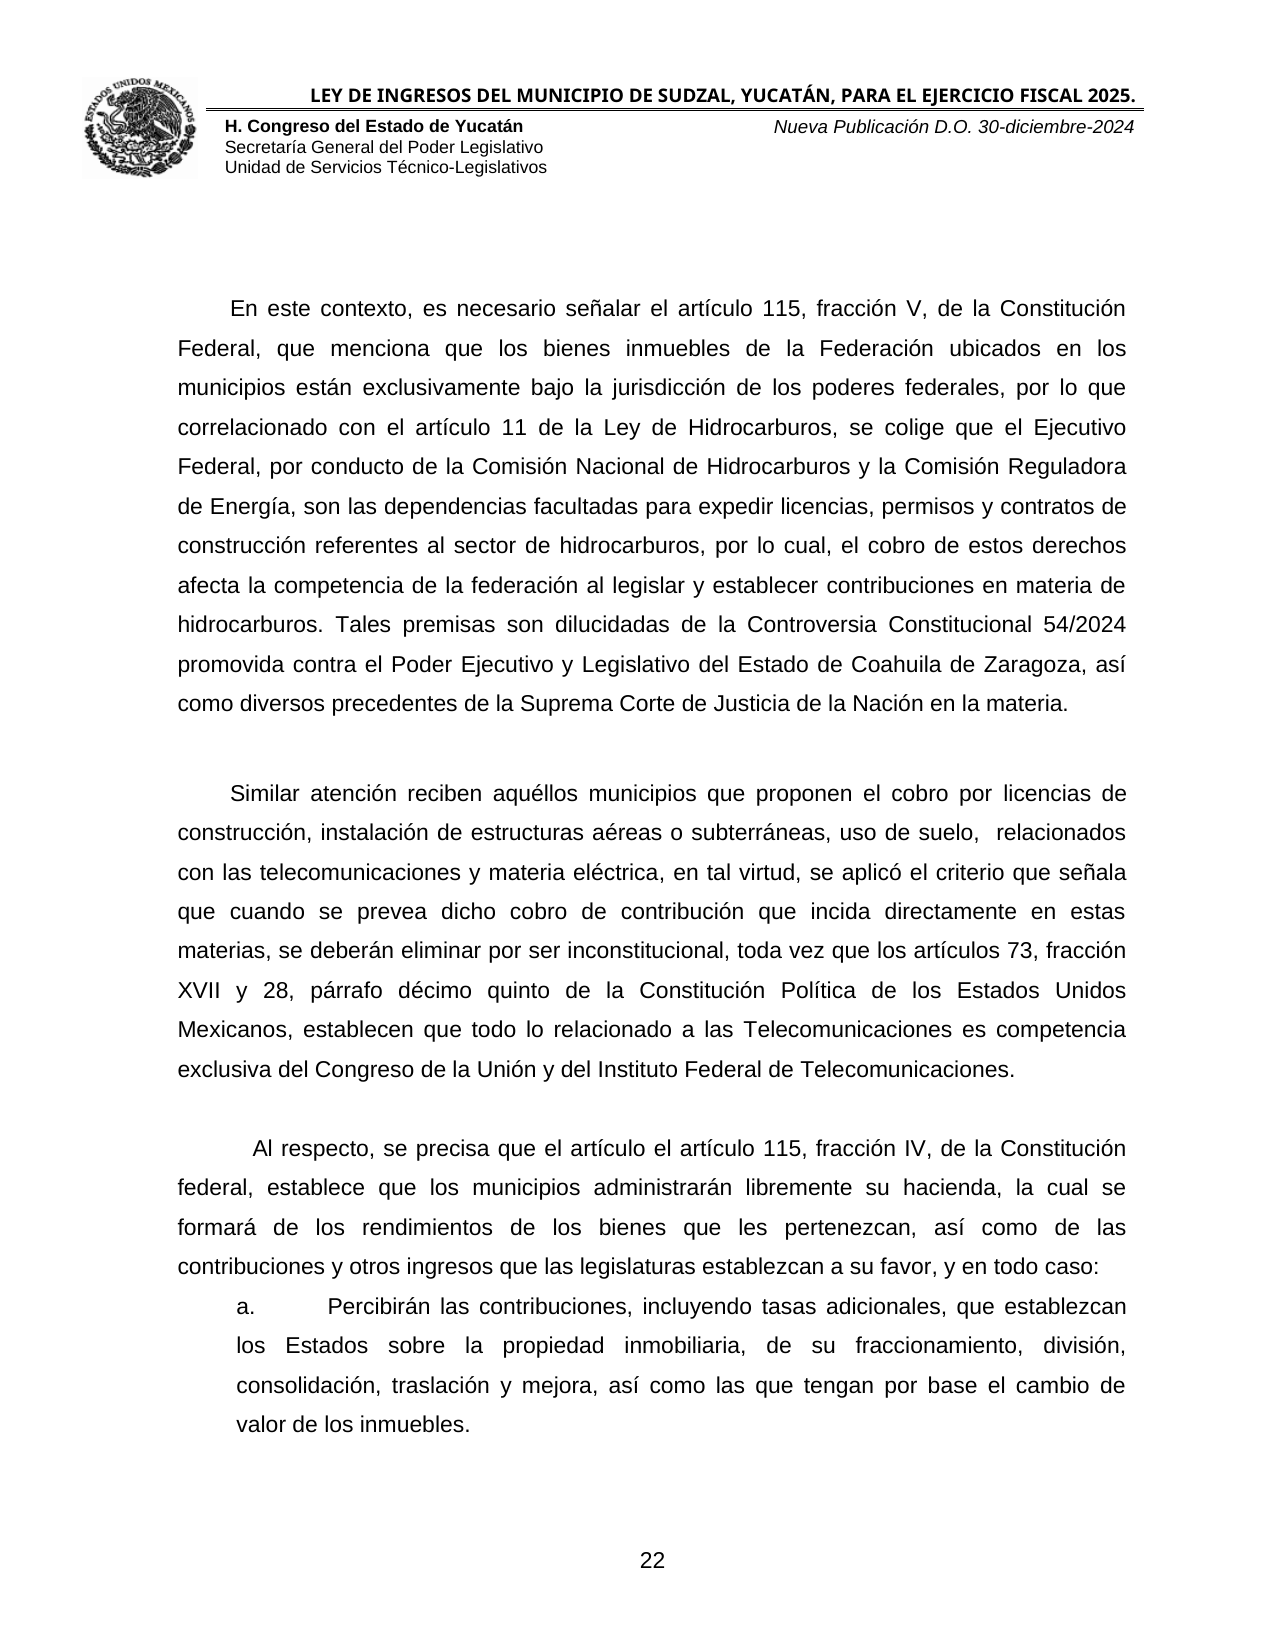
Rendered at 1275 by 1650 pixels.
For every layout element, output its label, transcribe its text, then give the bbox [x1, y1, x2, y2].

text En este contexto, es necesario señalar el artículo 115, fracción V, de la Constitución Federal, que menciona que los bienes inmuebles de la Federación ubicados en los municipios están exclusivamente bajo la jurisdicción de los poderes federales, por lo que correlacionado con el artículo 11 de la Ley de Hidrocarburos, se colige que el Ejecutivo Federal, por conducto de la Comisión Nacional de Hidrocarburos y la Comisión Reguladora de Energía, son las dependencias facultadas para expedir licencias, permisos y contratos de construcción referentes al sector de hidrocarburos, por lo cual, el cobro de estos derechos afecta la competencia de la federación al legislar y establecer contribuciones en materia de hidrocarburos. Tales premisas son dilucidadas de la Controversia Constitucional 54/2024 promovida contra el Poder Ejecutivo y Legislativo del Estado de Coahuila de Zaragoza, así como diversos precedentes de la Suprema Corte de Justicia de la Nación en la materia. [177, 295, 1127, 716]
text Al respecto, se precisa que el artículo el artículo 115, fracción IV, de la Constitución federal, establece que los municipios administrarán libremente su hacienda, la cual se formará de los rendimientos de los bienes que les pertenezcan, así como de las contribuciones y otros ingresos que las legislaturas establezcan a su favor, y en todo caso: [177, 1135, 1127, 1280]
text a. Percibirán las contribuciones, incluyendo tasas adicionales, que establezcan los Estados sobre la propiedad inmobiliaria, de su fraccionamiento, división, consolidación, traslación y mejora, así como las que tengan por base el cambio de valor de los inmuebles. [236, 1293, 1127, 1438]
text Similar atención reciben aquéllos municipios que proponen el cobro por licencias de construcción, instalación de estructuras aéreas o subterráneas, uso de suelo, relacionados con las telecomunicaciones y materia eléctrica, en tal virtud, se aplicó el criterio que señala que cuando se prevea dicho cobro de contribución que incida directamente en estas materias, se deberán eliminar por ser inconstitucional, toda vez que los artículos 73, fracción XVII y 28, párrafo décimo quinto de la Constitución Política de los Estados Unidos Mexicanos, establecen que todo lo relacionado a las Telecomunicaciones es competencia exclusiva del Congreso de la Unión y del Instituto Federal de Telecomunicaciones. [177, 779, 1127, 1082]
